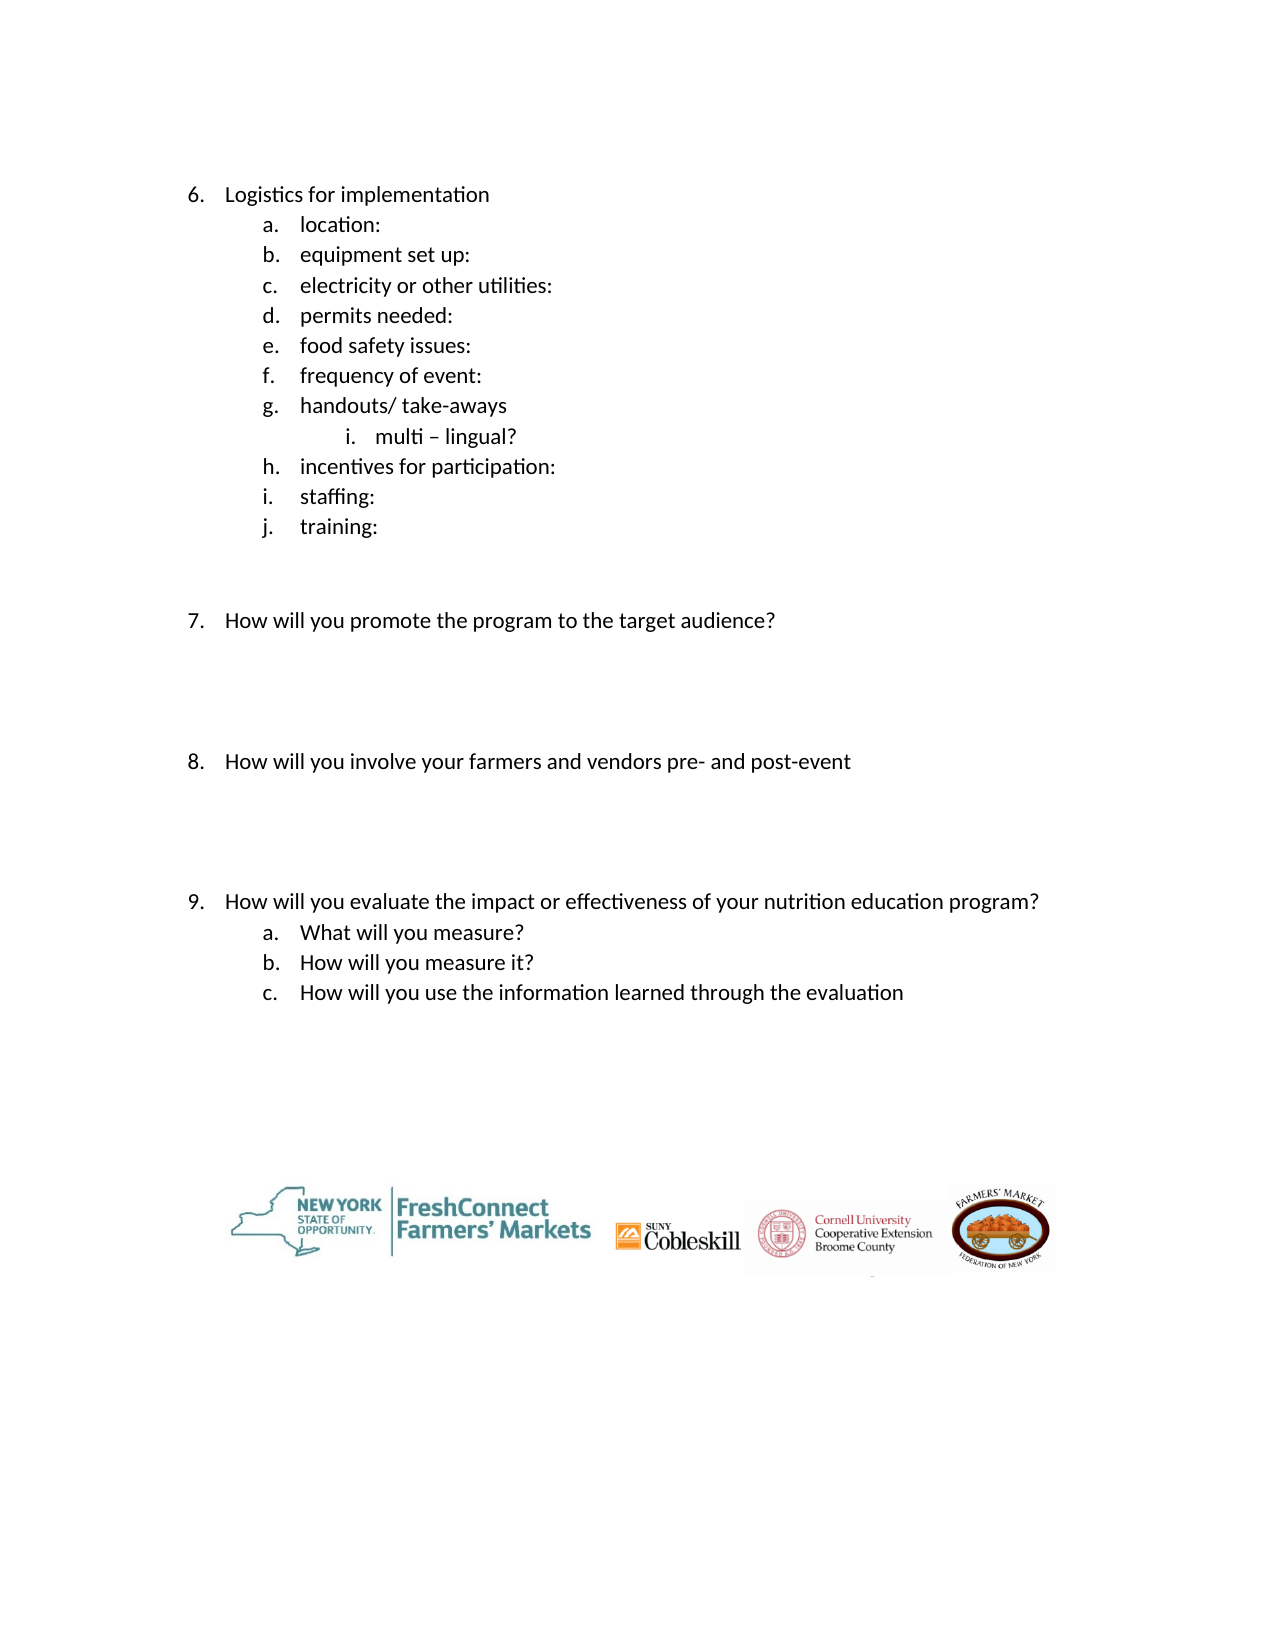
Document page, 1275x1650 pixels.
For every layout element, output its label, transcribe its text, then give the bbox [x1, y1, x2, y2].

list Logistics for implementation [187, 180, 1125, 208]
list electricity or other utilities: [262, 271, 1125, 299]
list What will you measure? [262, 918, 1125, 946]
list frequency of event: [262, 361, 1125, 389]
list food safety issues: [262, 331, 1125, 359]
list How will you measure it? [262, 948, 1125, 976]
list How will you use the information learned through the evaluation [262, 978, 1125, 1006]
list multi – lingual? [356, 422, 1125, 450]
list How will you evaluate the impact or effectiveness of your nutrition education program? [187, 887, 1125, 916]
list staffing: [262, 482, 1125, 510]
list How will you promote the program to the target audience? [187, 606, 1125, 634]
list permits needed: [262, 301, 1125, 329]
list incentives for participation: [262, 452, 1125, 480]
list handouts/ take-aways [262, 392, 1125, 420]
picture [225, 1165, 1082, 1277]
list equipment set up: [262, 241, 1125, 269]
list How will you involve your farmers and vendors pre- and post-event [187, 747, 1125, 775]
list location: [262, 210, 1125, 238]
list training: [262, 512, 1125, 541]
